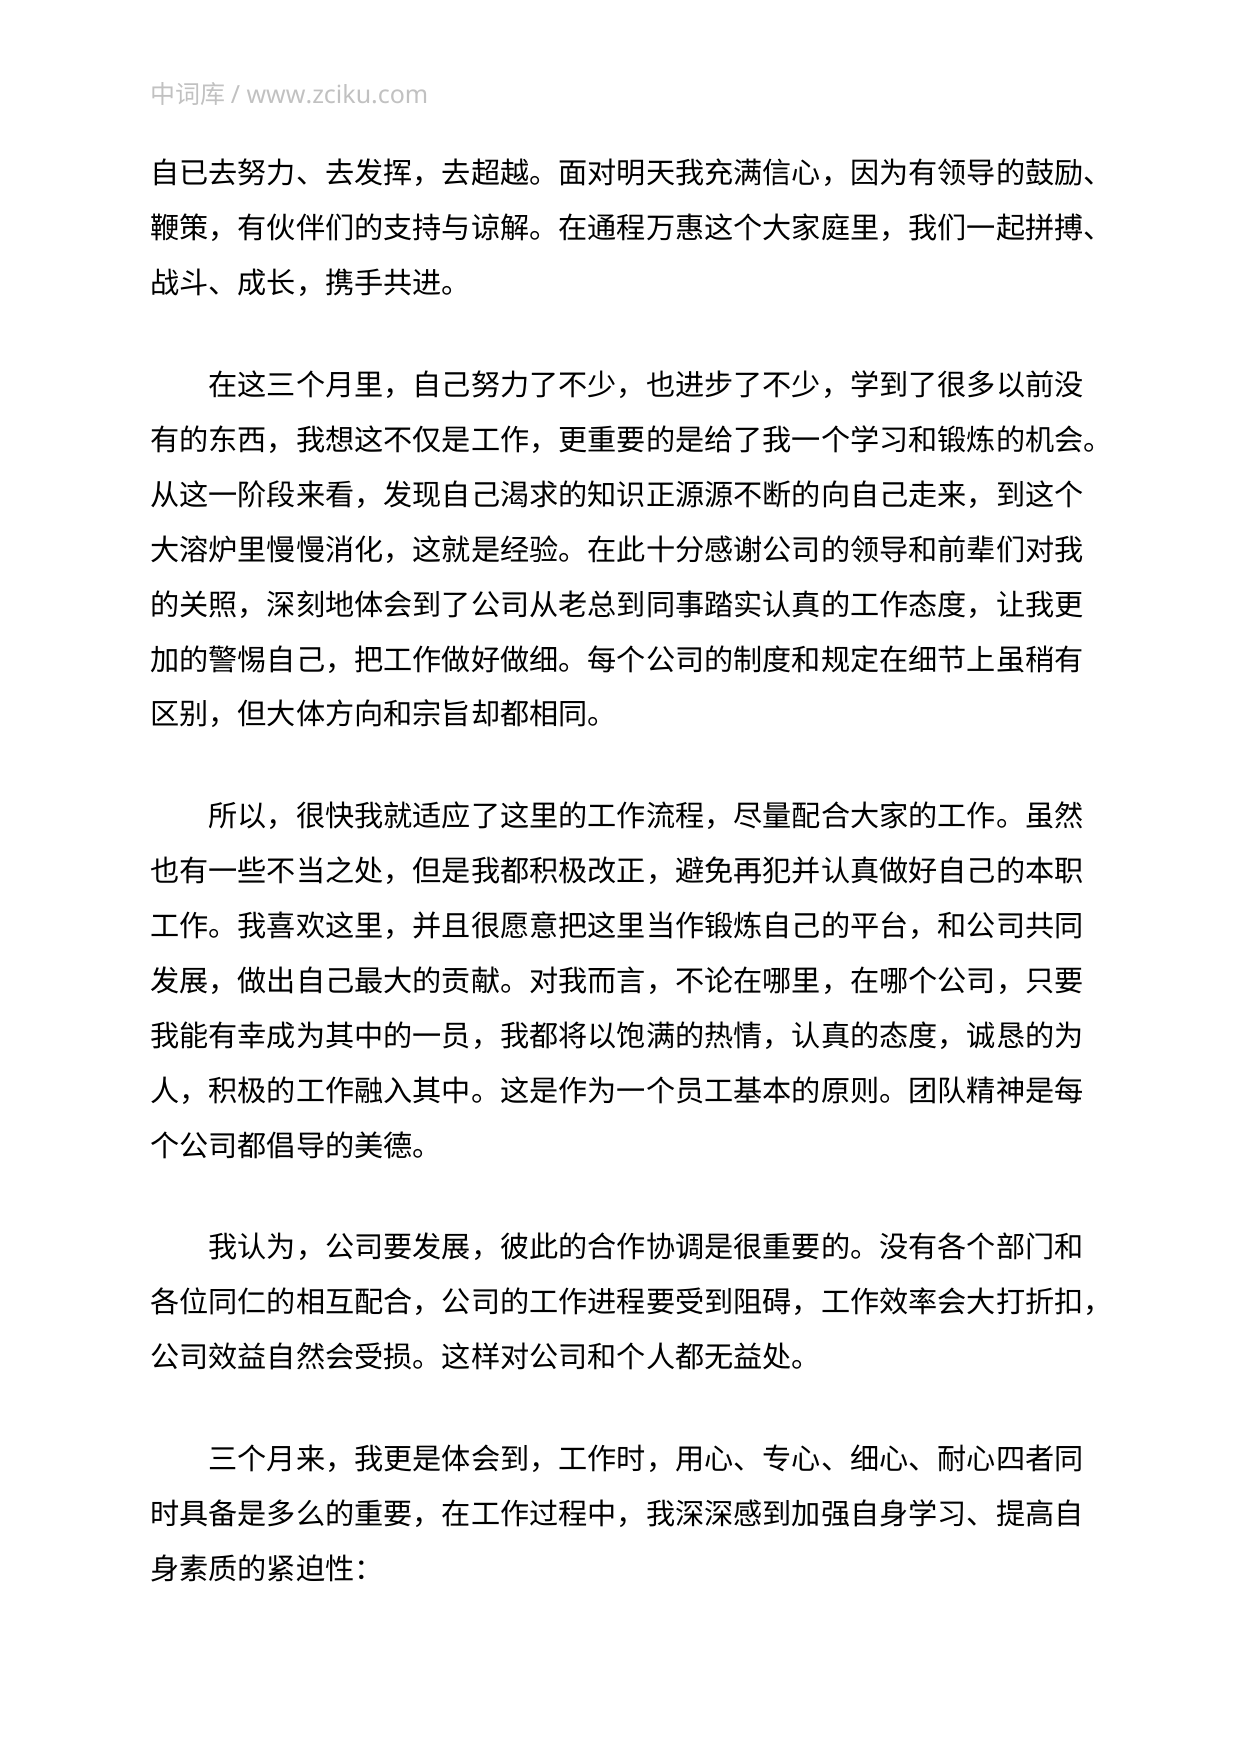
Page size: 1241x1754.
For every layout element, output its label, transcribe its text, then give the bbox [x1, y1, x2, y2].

text 在这三个月里，自己努力了不少，也进步了不少，学到了很多以前没有的东西，我想这不仅是工作，更重要的是给了我一个学习和锻炼的机会。从这一阶段来看，发现自己渴求的知识正源源不断的向自己走来，到这个大溶炉里慢慢消化，这就是经验。在此十分感谢公司的领导和前辈们对我的关照，深刻地体会到了公司从老总到同事踏实认真的工作态度，让我更加的警惕自己，把工作做好做细。每个公司的制度和规定在细节上虽稍有区别，但大体方向和宗旨却都相同。 [150, 362, 1090, 733]
text 所以，很快我就适应了这里的工作流程，尽量配合大家的工作。虽然也有一些不当之处，但是我都积极改正，避免再犯并认真做好自己的本职工作。我喜欢这里，并且很愿意把这里当作锻炼自己的平台，和公司共同发展，做出自己最大的贡献。对我而言，不论在哪里，在哪个公司，只要我能有幸成为其中的一员，我都将以饱满的热情，认真的态度，诚恳的为人，积极的工作融入其中。这是作为一个员工基本的原则。团队精神是每个公司都倡导的美德。 [150, 793, 1090, 1164]
text 我认为，公司要发展，彼此的合作协调是很重要的。没有各个部门和各位同仁的相互配合，公司的工作进程要受到阻碍，工作效率会大打折扣，公司效益自然会受损。这样对公司和个人都无益处。 [150, 1224, 1090, 1376]
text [150, 150, 1090, 302]
text 三个月来，我更是体会到，工作时，用心、专心、细心、耐心四者同时具备是多么的重要，在工作过程中，我深深感到加强自身学习、提高自身素质的紧迫性： [150, 1435, 1090, 1587]
